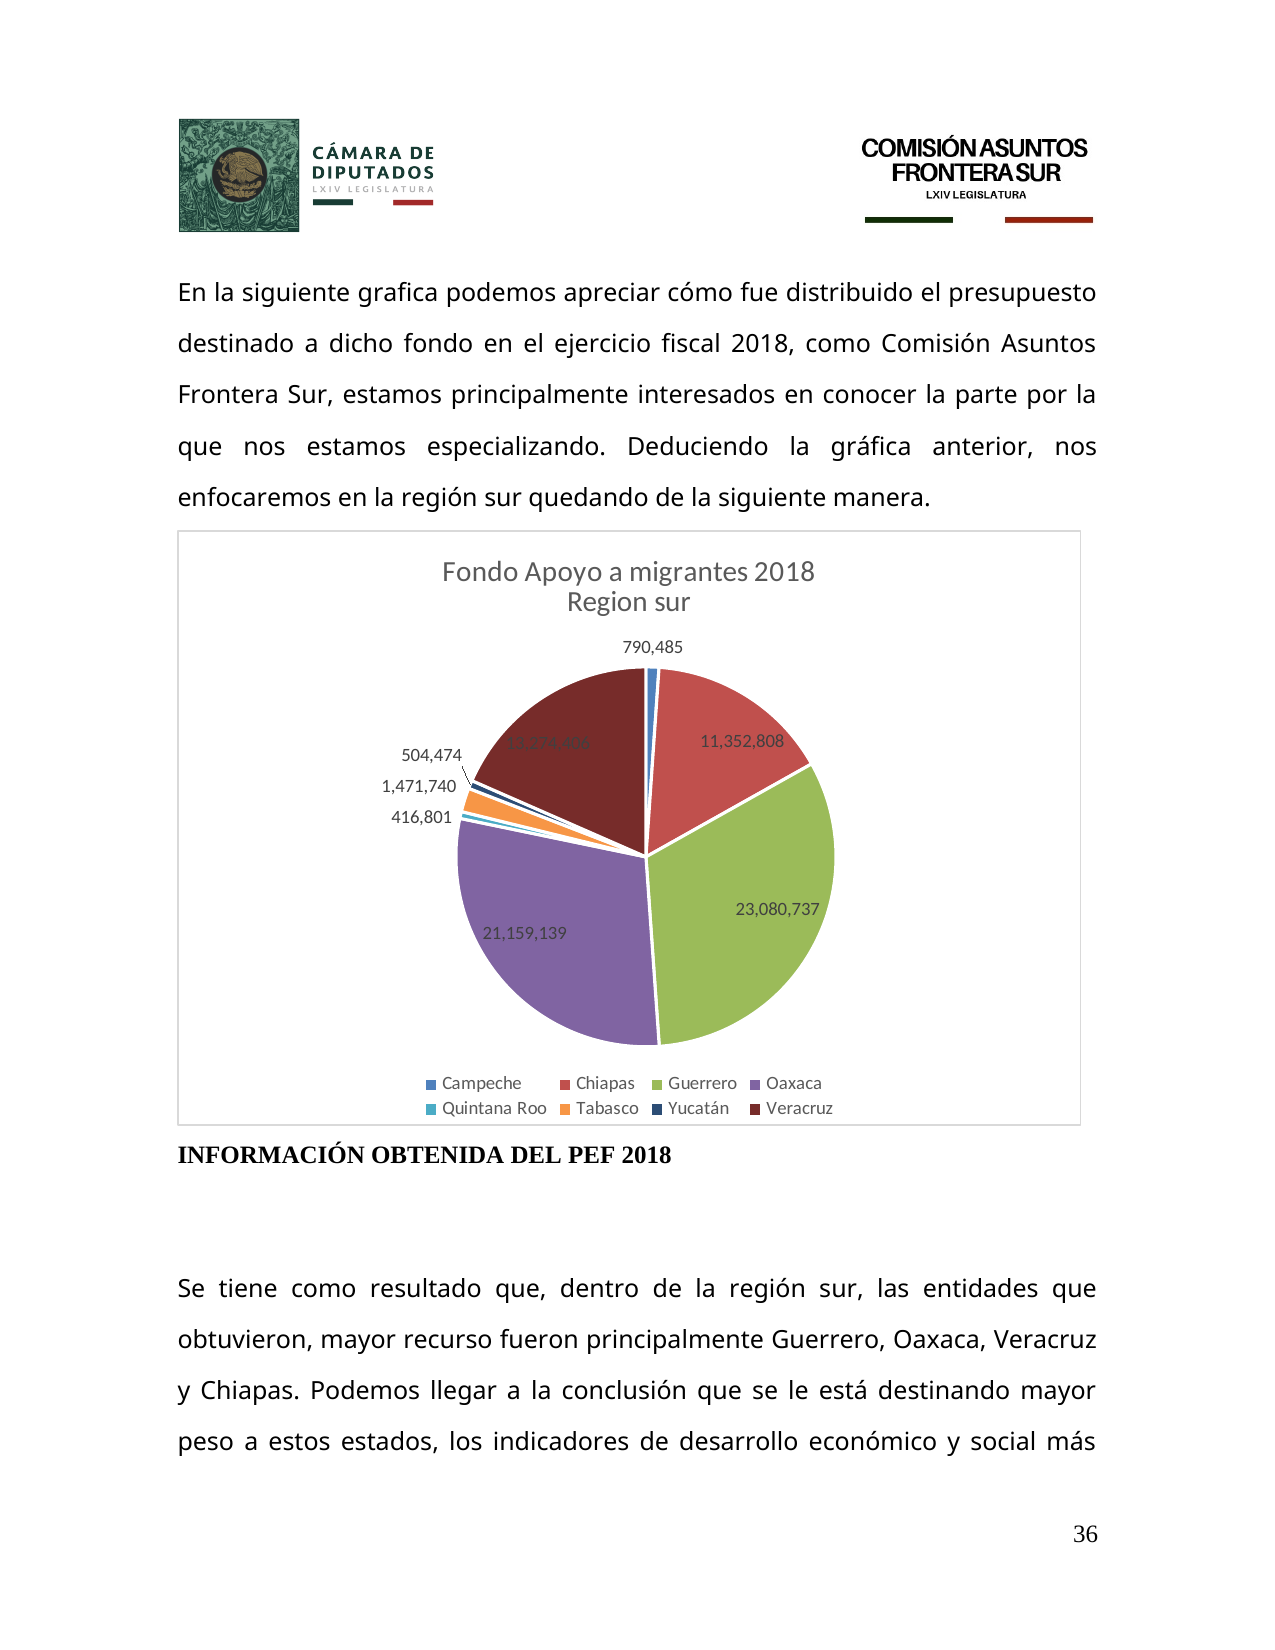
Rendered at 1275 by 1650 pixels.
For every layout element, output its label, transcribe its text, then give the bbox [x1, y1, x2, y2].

text INFORMACIÓN OBTENIDA DEL PEF 2018 [177, 1140, 1098, 1169]
picture [177, 110, 438, 238]
text En la siguiente grafica podemos apreciar cómo fue distribuido el presupuesto destinado a dicho fondo en el ejercicio fiscal 2018, como Comisión Asuntos Frontera Sur, estamos principalmente interesados en conocer la parte por la que nos estamos especializando. Deduciendo la gráfica anterior, nos enfocaremos en la región sur quedando de la siguiente manera. [177, 275, 1098, 513]
picture [853, 126, 1099, 233]
